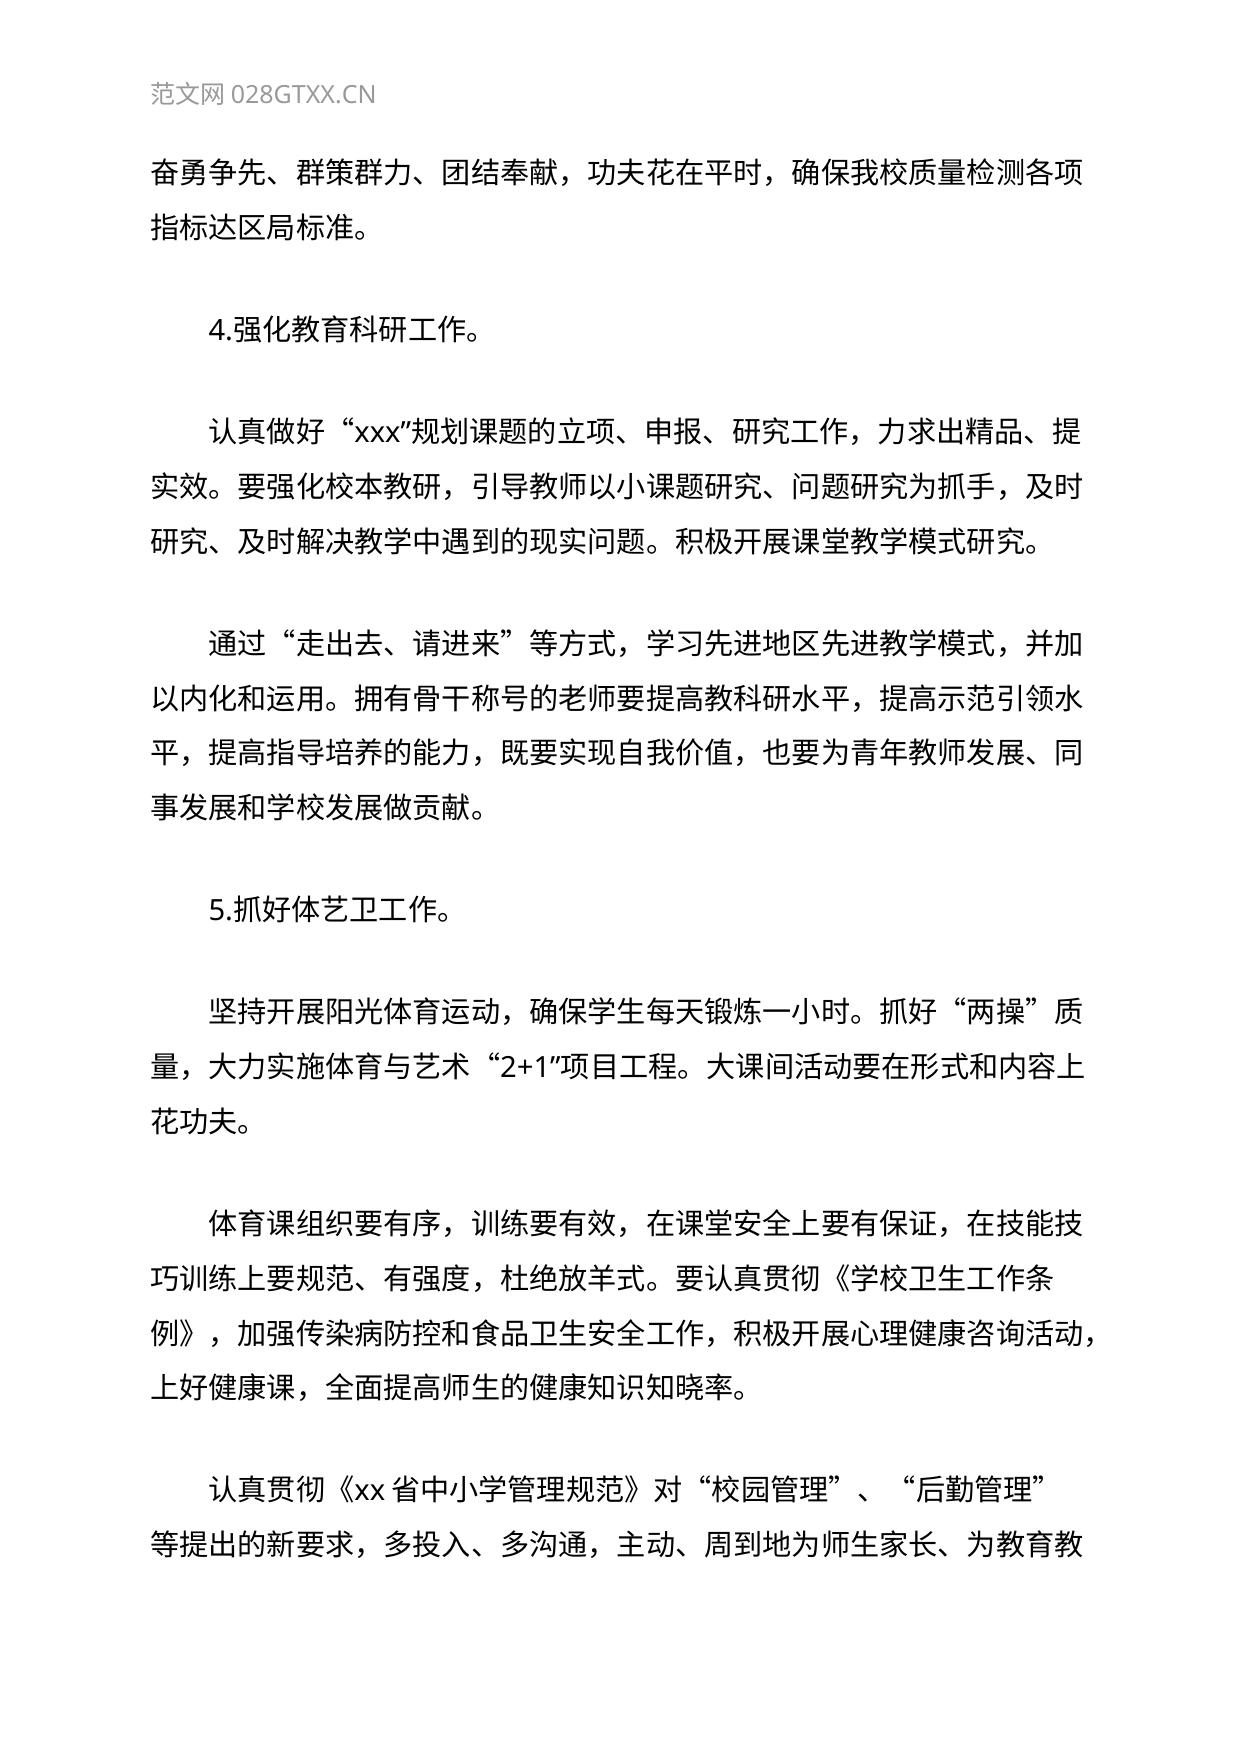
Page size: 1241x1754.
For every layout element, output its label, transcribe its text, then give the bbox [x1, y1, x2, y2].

text 认真做好“xxx”规划课题的立项、申报、研究工作，力求出精品、提实效。要强化校本教研，引导教师以小课题研究、问题研究为抓手，及时研究、及时解决教学中遇到的现实问题。积极开展课堂教学模式研究。 [150, 409, 1090, 561]
text 坚持开展阳光体育运动，确保学生每天锻炼一小时。抓好“两操”质量，大力实施体育与艺术“2+1”项目工程。大课间活动要在形式和内容上花功夫。 [150, 989, 1090, 1141]
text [150, 1467, 1090, 1564]
text 4.强化教育科研工作。 [150, 307, 1090, 349]
text 体育课组织要有序，训练要有效，在课堂安全上要有保证，在技能技巧训练上要规范、有强度，杜绝放羊式。要认真贯彻《学校卫生工作条例》，加强传染病防控和食品卫生安全工作，积极开展心理健康咨询活动，上好健康课，全面提高师生的健康知识知晓率。 [150, 1200, 1090, 1407]
text 通过“走出去、请进来”等方式，学习先进地区先进教学模式，并加以内化和运用。拥有骨干称号的老师要提高教科研水平，提高示范引领水平，提高指导培养的能力，既要实现自我价值，也要为青年教师发展、同事发展和学校发展做贡献。 [150, 620, 1090, 827]
text 5.抓好体艺卫工作。 [150, 887, 1090, 929]
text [150, 150, 1090, 247]
